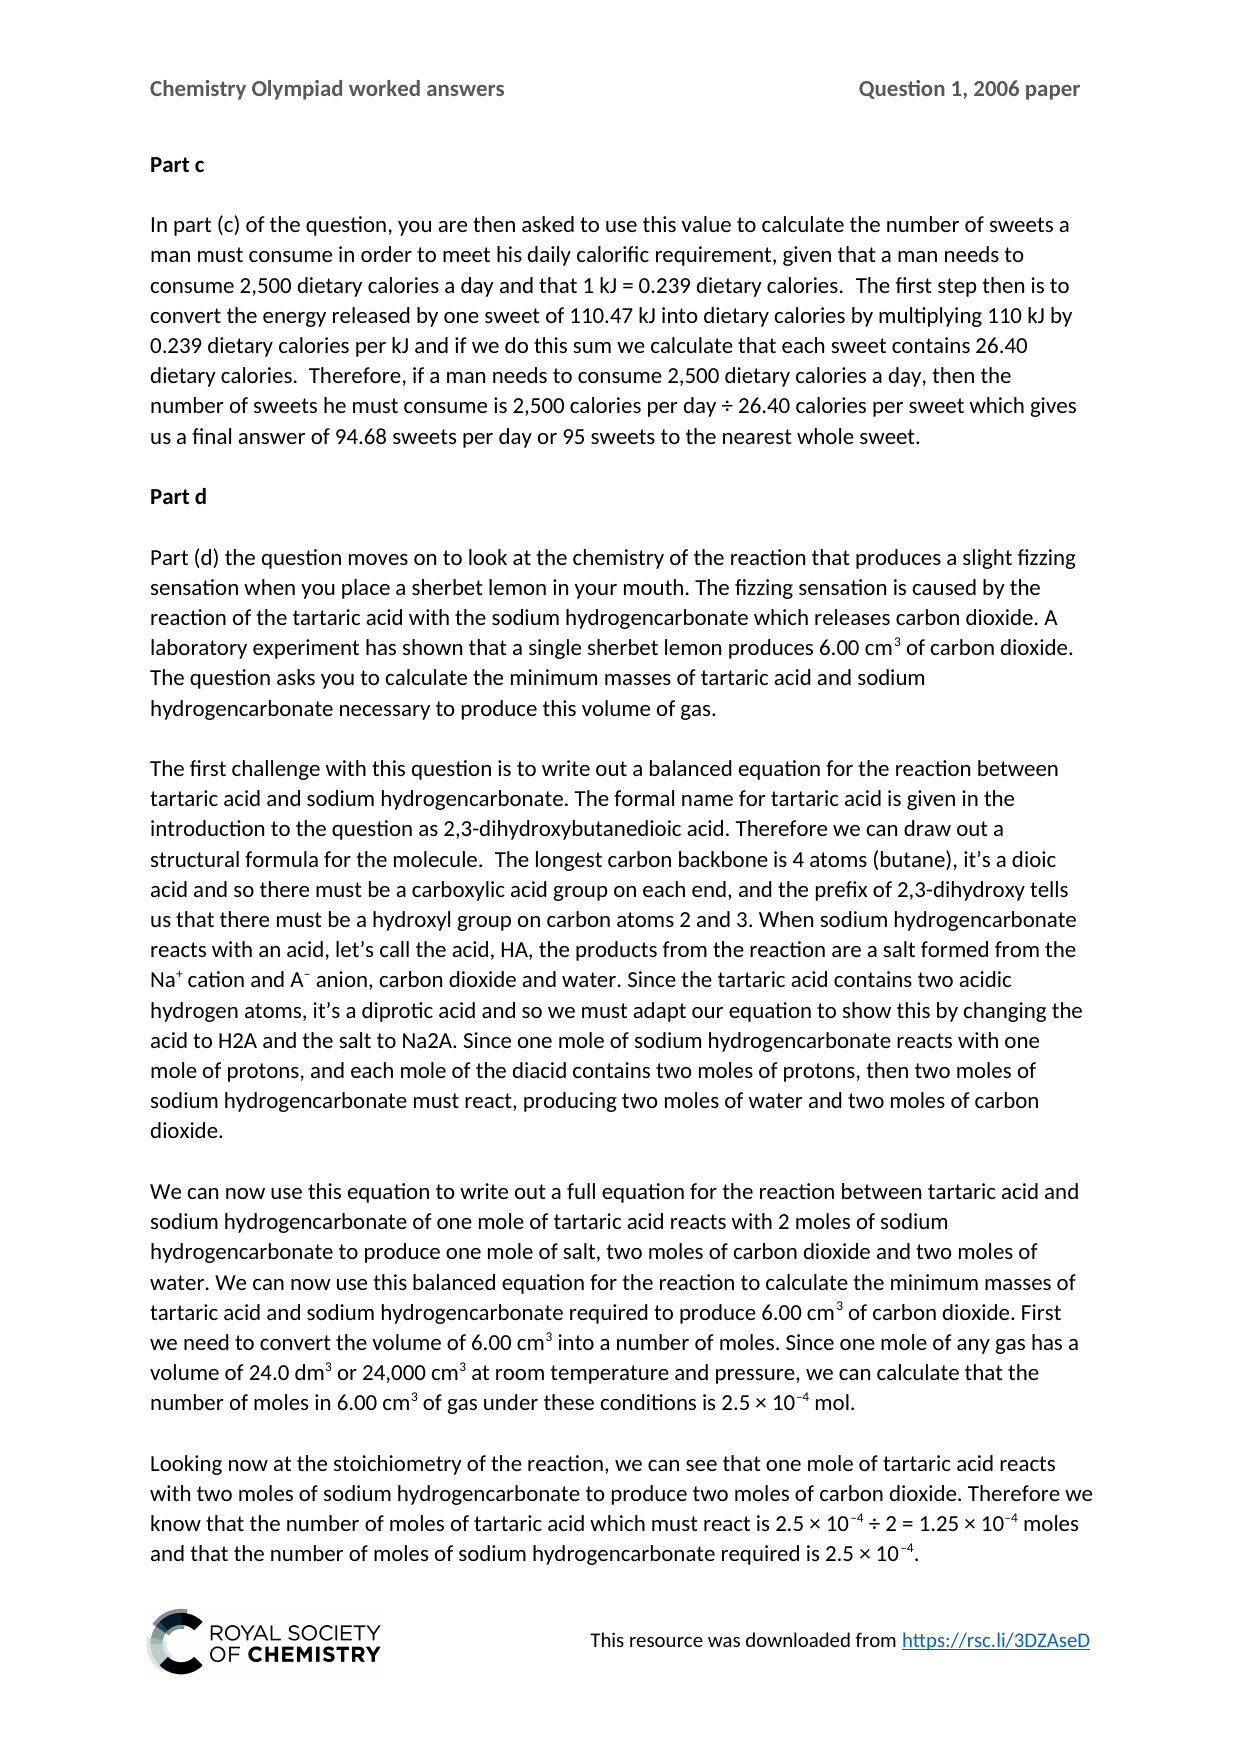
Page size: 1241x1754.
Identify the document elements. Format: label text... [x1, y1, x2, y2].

text The first challenge with this question is to write out a balanced equation for the reaction between tartaric acid and sodium hydrogencarbonate. The formal name for tartaric acid is given in the introduction to the question as 2,3-dihydroxybutanedioic acid. Therefore we can draw out a structural formula for the molecule. The longest carbon backbone is 4 atoms (butane), it’s a dioic acid and so there must be a carboxylic acid group on each end, and the prefix of 2,3-dihydroxy tells us that there must be a hydroxyl group on carbon atoms 2 and 3. When sodium hydrogencarbonate reacts with an acid, let’s call the acid, HA, the products from the reaction are a salt formed from the Na+ cation and A– anion, carbon dioxide and water. Since the tartaric acid contains two acidic hydrogen atoms, it’s a diprotic acid and so we must adapt our equation to show this by changing the acid to H2A and the salt to Na2A. Since one mole of sodium hydrogencarbonate reacts with one mole of protons, and each mole of the diacid contains two moles of protons, then two moles of sodium hydrogencarbonate must react, producing two moles of water and two moles of carbon dioxide. [150, 754, 1090, 1145]
text Part (d) the question moves on to look at the chemistry of the reaction that produces a slight fizzing sensation when you place a sherbet lemon in your mouth. The fizzing sensation is caused by the reaction of the tartaric acid with the sodium hydrogencarbonate which releases carbon dioxide. A laboratory experiment has shown that a single sherbet lemon produces 6.00 cm3 of carbon dioxide. The question asks you to calculate the minimum masses of tartaric acid and sodium hydrogencarbonate necessary to produce this volume of gas. [150, 543, 1090, 722]
text Part c [150, 150, 1090, 178]
text Looking now at the stoichiometry of the reaction, we can see that one mole of tartaric acid reacts with two moles of sodium hydrogencarbonate to produce two moles of carbon dioxide. Therefore we know that the number of moles of tartaric acid which must react is 2.5 × 10–4 ÷ 2 = 1.25 × 10–4 moles and that the number of moles of sodium hydrogencarbonate required is 2.5 × 10–4. [150, 1449, 1095, 1568]
text Part d [150, 482, 1090, 510]
text In part (c) of the question, you are then asked to use this value to calculate the number of sweets a man must consume in order to meet his daily calorific requirement, given that a man needs to consume 2,500 dietary calories a day and that 1 kJ = 0.239 dietary calories. The first step then is to convert the energy released by one sweet of 110.47 kJ into dietary calories by multiplying 110 kJ by 0.239 dietary calories per kJ and if we do this sum we calculate that each sweet contains 26.40 dietary calories. Therefore, if a man needs to consume 2,500 dietary calories a day, then the number of sweets he must consume is 2,500 calories per day ÷ 26.40 calories per sweet which gives us a final answer of 94.68 sweets per day or 95 sweets to the nearest whole sweet. [150, 210, 1090, 450]
text We can now use this equation to write out a full equation for the reaction between tartaric acid and sodium hydrogencarbonate of one mole of tartaric acid reacts with 2 moles of sodium hydrogencarbonate to produce one mole of salt, two moles of carbon dioxide and two moles of water. We can now use this balanced equation for the reaction to calculate the minimum masses of tartaric acid and sodium hydrogencarbonate required to produce 6.00 cm3 of carbon dioxide. First we need to convert the volume of 6.00 cm3 into a number of moles. Since one mole of any gas has a volume of 24.0 dm3 or 24,000 cm3 at room temperature and pressure, we can calculate that the number of moles in 6.00 cm3 of gas under these conditions is 2.5 × 10–4 mol. [150, 1177, 1090, 1417]
picture [143, 1606, 385, 1679]
